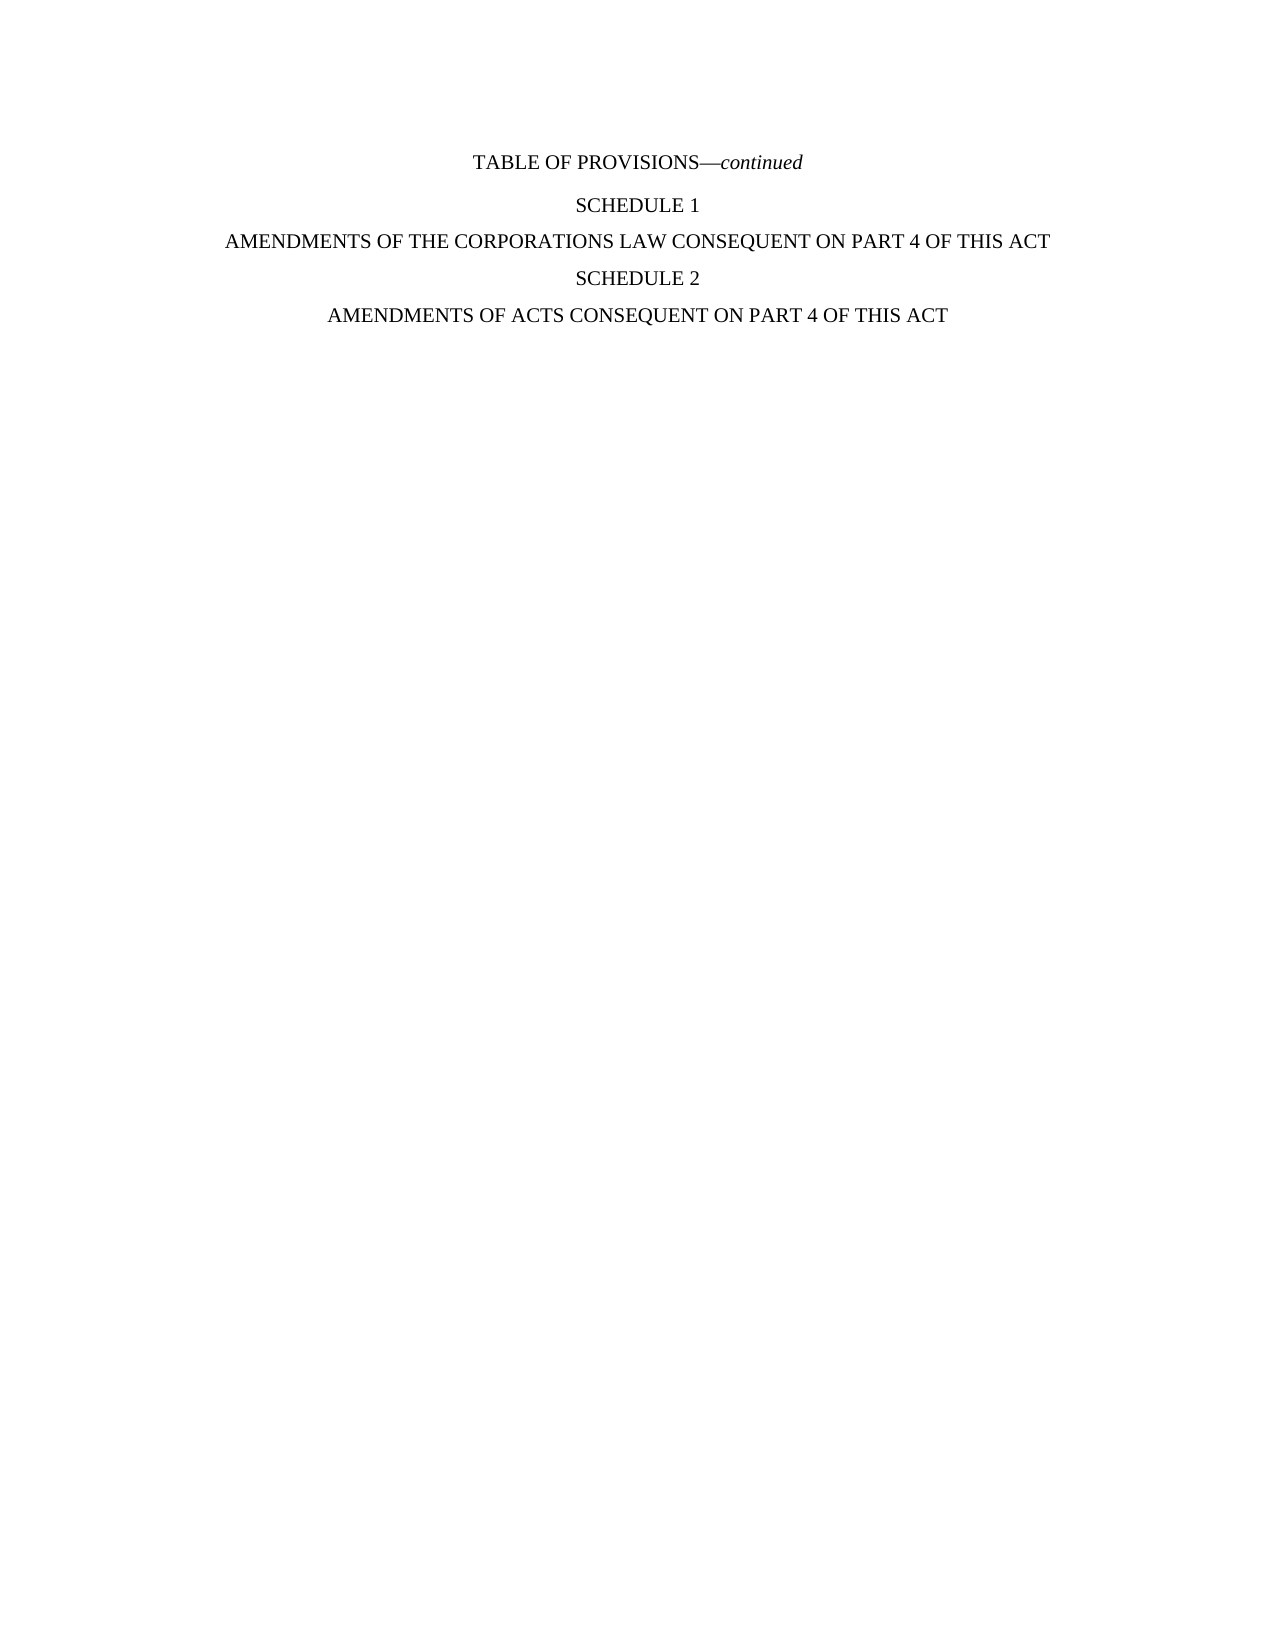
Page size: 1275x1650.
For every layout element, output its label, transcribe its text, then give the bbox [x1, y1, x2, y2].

text TABLE OF PROVISIONS—continued [150, 150, 1125, 174]
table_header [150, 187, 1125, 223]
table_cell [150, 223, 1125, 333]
